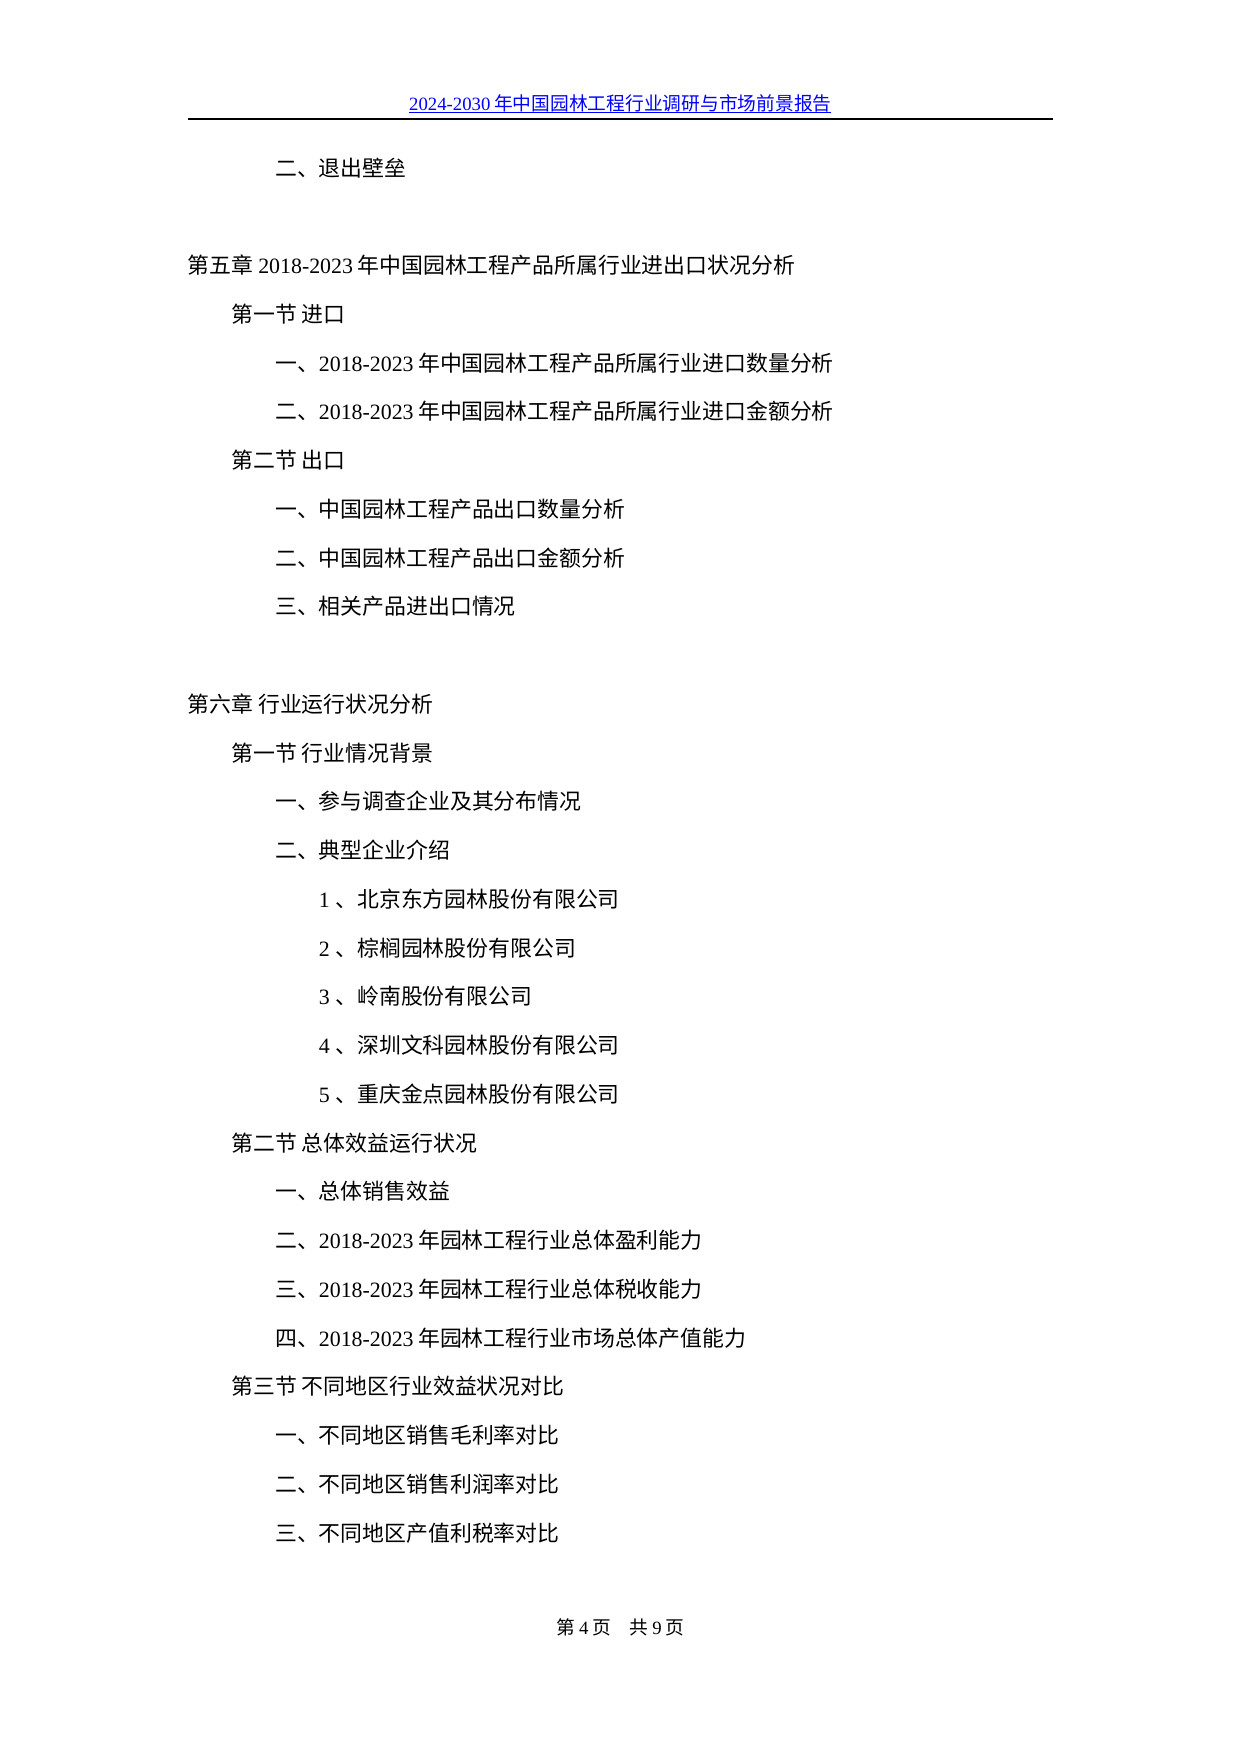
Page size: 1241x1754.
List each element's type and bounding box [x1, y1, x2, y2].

text [187, 150, 1053, 1548]
